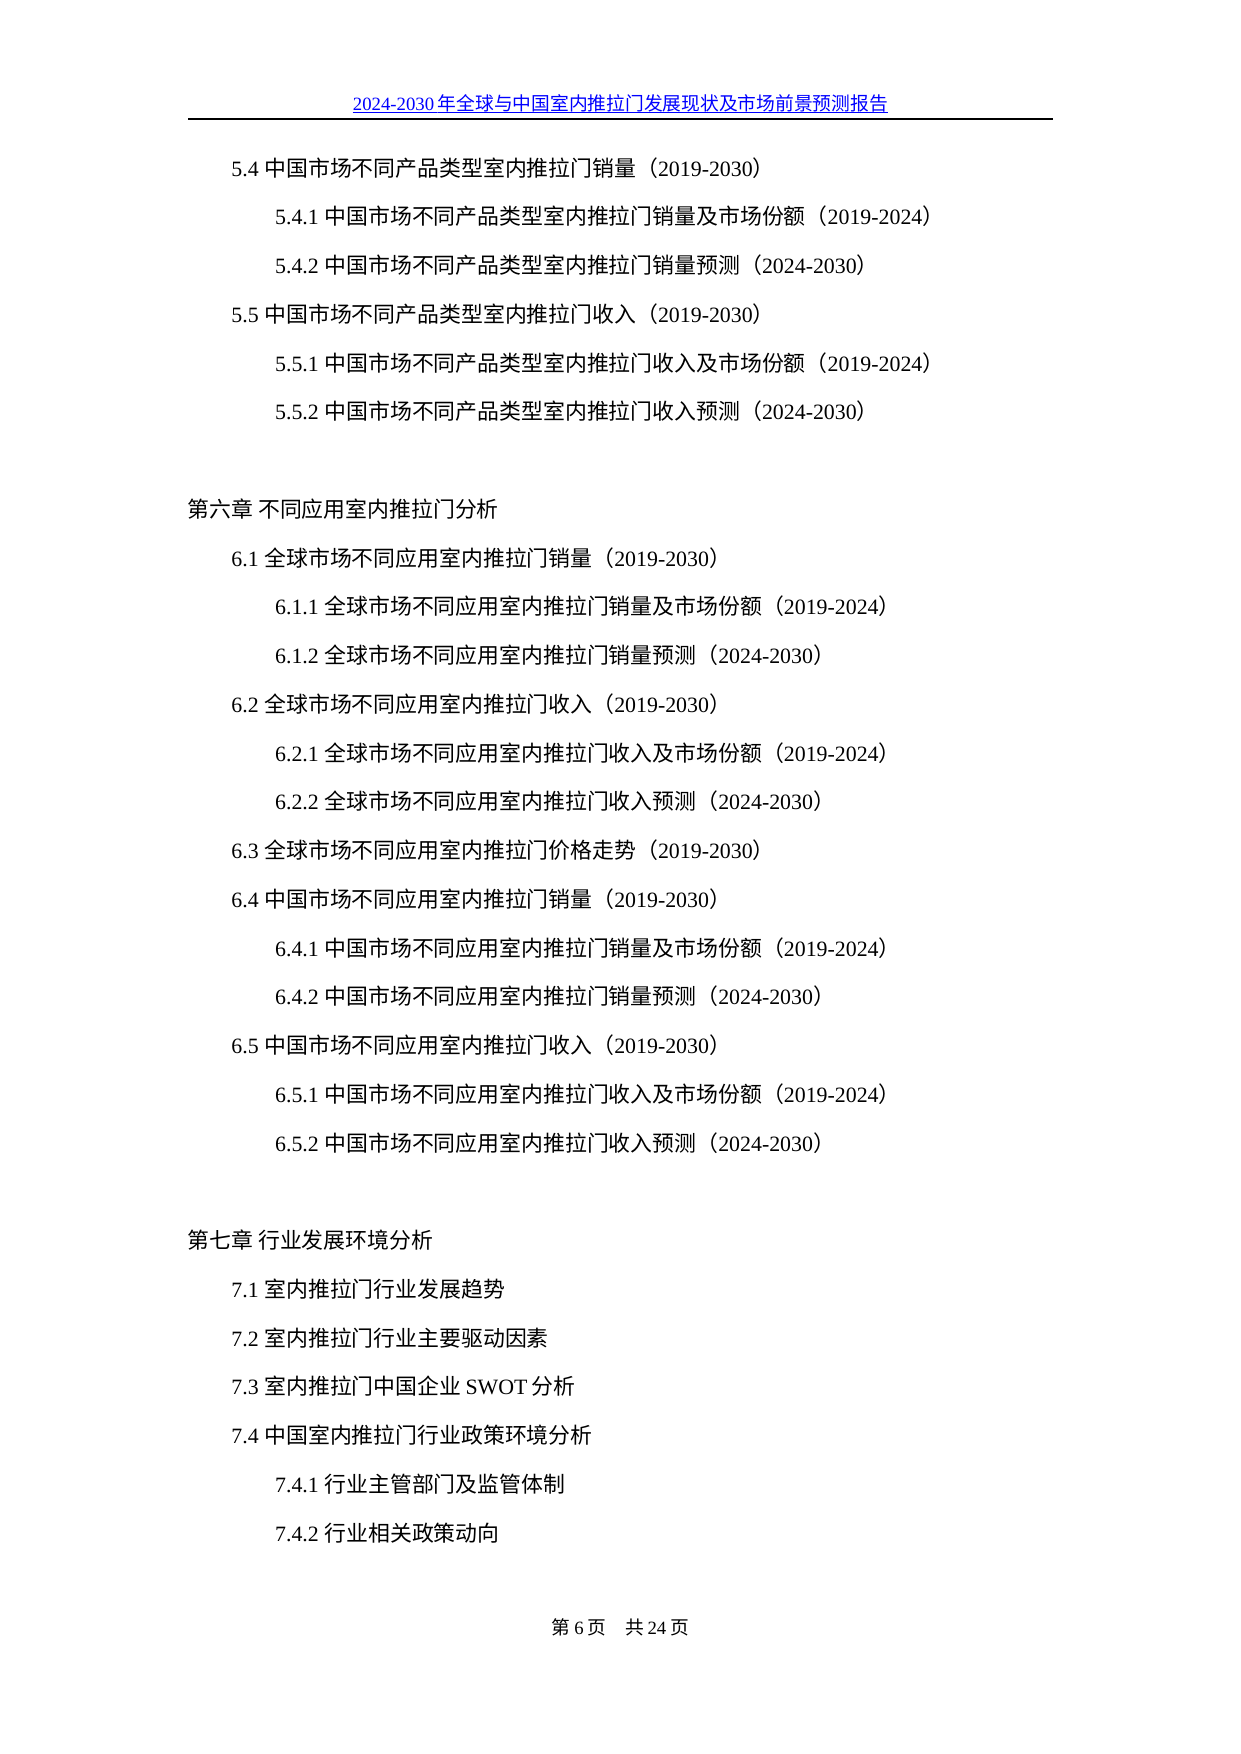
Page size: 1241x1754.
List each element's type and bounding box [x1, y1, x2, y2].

text [187, 150, 1053, 1548]
